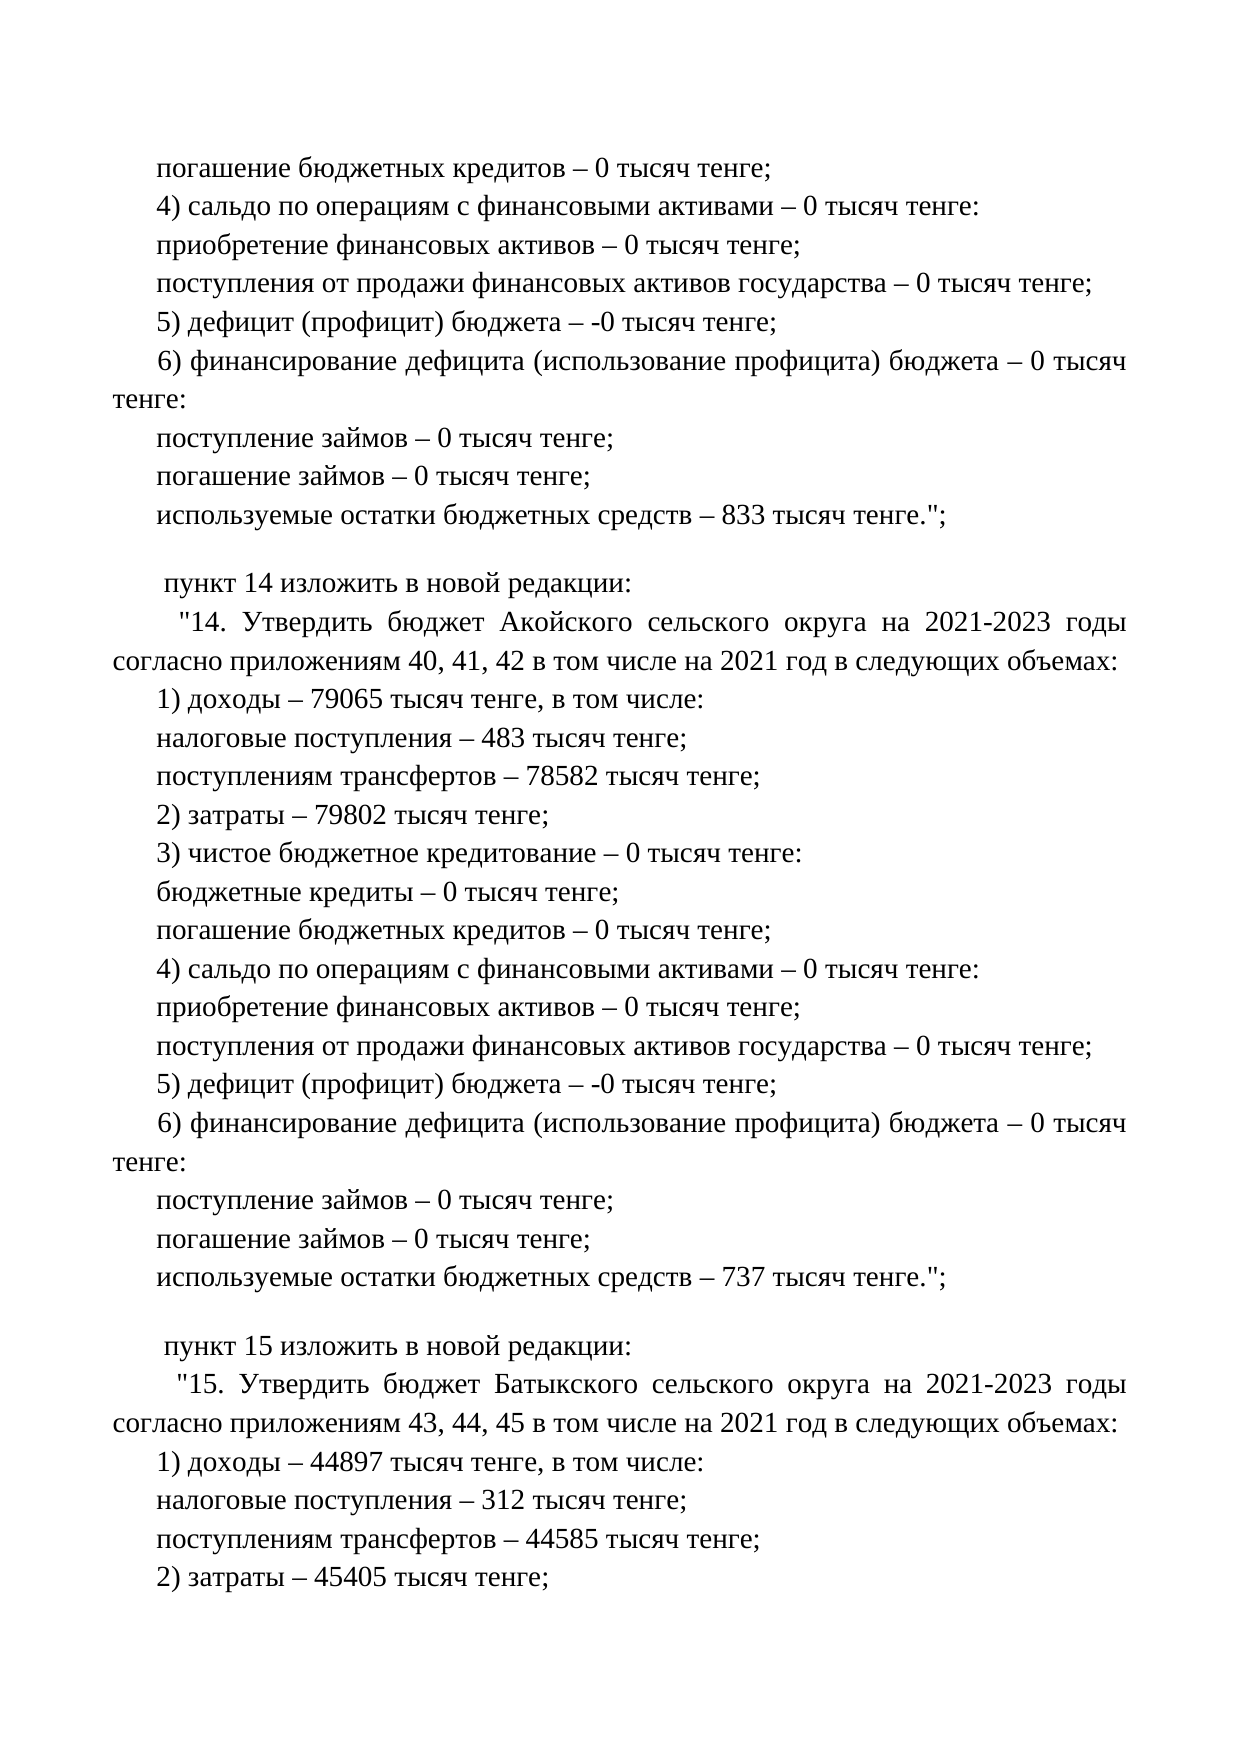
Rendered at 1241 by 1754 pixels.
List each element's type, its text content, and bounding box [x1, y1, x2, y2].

text 3) чистое бюджетное кредитование – 0 тысяч тенге: [112, 835, 1128, 869]
text погашение займов – 0 тысяч тенге; [112, 458, 1128, 492]
text поступления от продажи финансовых активов государства – 0 тысяч тенге; [112, 266, 1128, 299]
text 6) финансирование дефицита (использование профицита) бюджета – 0 тысяч тенге: [112, 343, 1128, 415]
text поступления от продажи финансовых активов государства – 0 тысяч тенге; [112, 1028, 1128, 1062]
text 6) финансирование дефицита (использование профицита) бюджета – 0 тысяч тенге: [112, 1105, 1128, 1177]
text пункт 15 изложить в новой редакции: [112, 1328, 1128, 1362]
text 4) сальдо по операциям с финансовыми активами – 0 тысяч тенге: [112, 951, 1128, 984]
text приобретение финансовых активов – 0 тысяч тенге; [112, 227, 1128, 261]
text 1) доходы – 79065 тысяч тенге, в том числе: [112, 681, 1128, 715]
text поступлениям трансфертов – 78582 тысяч тенге; [112, 758, 1128, 792]
text бюджетные кредиты – 0 тысяч тенге; [112, 874, 1128, 907]
text поступлениям трансфертов – 44585 тысяч тенге; [112, 1521, 1128, 1554]
text 2) затраты – 79802 тысяч тенге; [112, 797, 1128, 830]
text погашение займов – 0 тысяч тенге; [112, 1221, 1128, 1254]
text погашение бюджетных кредитов – 0 тысяч тенге; [112, 912, 1128, 946]
text налоговые поступления – 483 тысяч тенге; [112, 720, 1128, 753]
text налоговые поступления – 312 тысяч тенге; [112, 1482, 1128, 1516]
text пункт 14 изложить в новой редакции: [112, 566, 1128, 599]
text 4) сальдо по операциям с финансовыми активами – 0 тысяч тенге: [112, 188, 1128, 222]
text погашение бюджетных кредитов – 0 тысяч тенге; [112, 150, 1128, 183]
text поступление займов – 0 тысяч тенге; [112, 1182, 1128, 1216]
text 1) доходы – 44897 тысяч тенге, в том числе: [112, 1444, 1128, 1477]
text используемые остатки бюджетных средств – 833 тысяч тенге."; [112, 497, 1128, 530]
text "14. Утвердить бюджет Акойского сельского округа на 2021-2023 годы согласно приложениям 40, 41, 42 в том числе на 2021 год в следующих объемах: [112, 604, 1128, 676]
text поступление займов – 0 тысяч тенге; [112, 420, 1128, 453]
text 5) дефицит (профицит) бюджета – -0 тысяч тенге; [112, 304, 1128, 338]
text 2) затраты – 45405 тысяч тенге; [112, 1559, 1128, 1593]
text приобретение финансовых активов – 0 тысяч тенге; [112, 989, 1128, 1023]
text "15. Утвердить бюджет Батыкского сельского округа на 2021-2023 годы согласно приложениям 43, 44, 45 в том числе на 2021 год в следующих объемах: [112, 1367, 1128, 1439]
text используемые остатки бюджетных средств – 737 тысяч тенге."; [112, 1259, 1128, 1293]
text 5) дефицит (профицит) бюджета – -0 тысяч тенге; [112, 1067, 1128, 1100]
